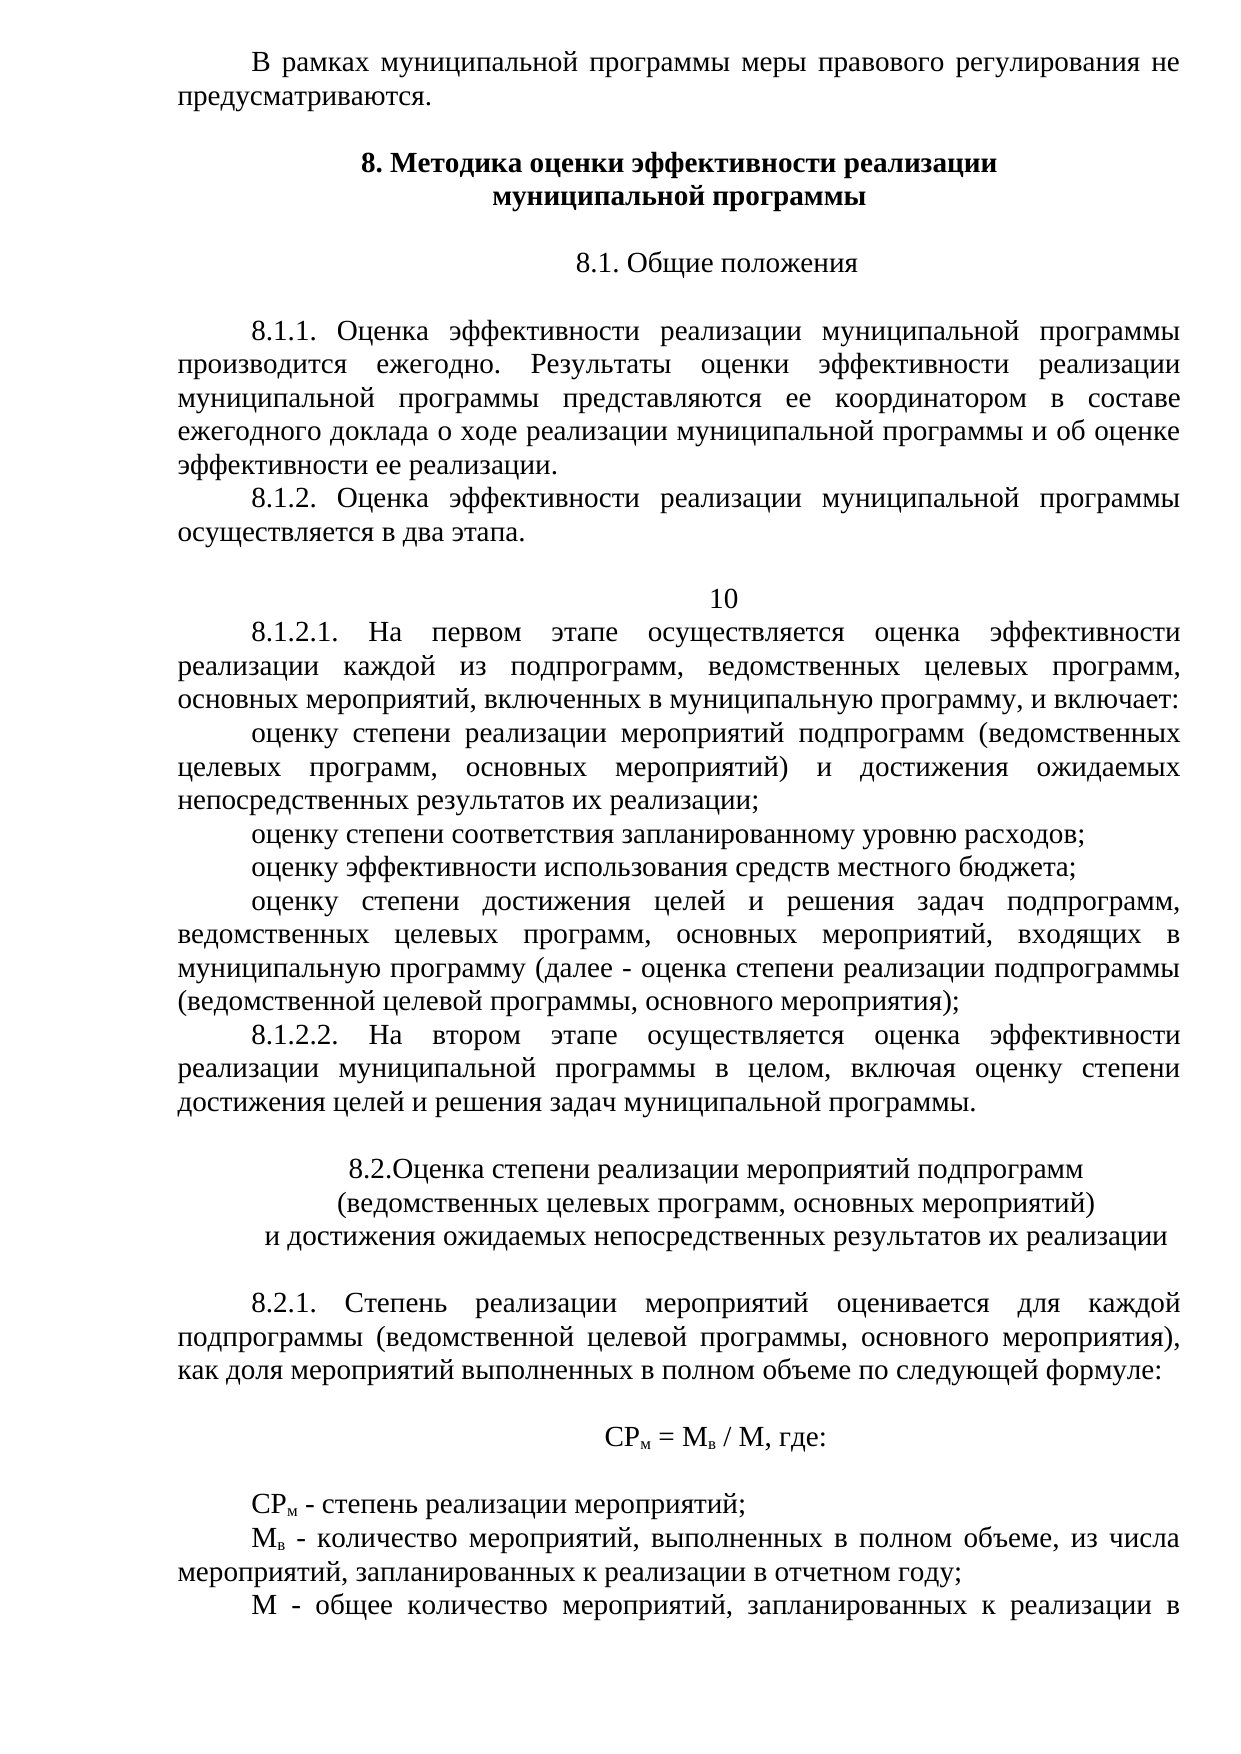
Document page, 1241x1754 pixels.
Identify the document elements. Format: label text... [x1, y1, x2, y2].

text 8.1.2.1. На первом этапе осуществляется оценка эффективности реализации каждой из подпрограмм, ведомственных целевых программ, основных мероприятий, включенных в муниципальную программу, и включает: [177, 614, 1181, 715]
text 8.1.1. Оценка эффективности реализации муниципальной программы производится ежегодно. Результаты оценки эффективности реализации муниципальной программы представляются ее координатором в составе ежегодного доклада о ходе реализации муниципальной программы и об оценке эффективности ее реализации. [177, 313, 1181, 480]
text оценку степени соответствия запланированному уровню расходов; [177, 816, 1181, 849]
text оценку степени реализации мероприятий подпрограмм (ведомственных целевых программ, основных мероприятий) и достижения ожидаемых непосредственных результатов их реализации; [177, 715, 1181, 816]
text оценку эффективности использования средств местного бюджета; [177, 849, 1181, 883]
text В рамках муниципальной программы меры правового регулирования не предусматриваются. [177, 44, 1181, 111]
text 8.1.2. Оценка эффективности реализации муниципальной программы осуществляется в два этапа. [177, 480, 1181, 547]
text 8.2.1. Степень реализации мероприятий оценивается для каждой подпрограммы (ведомственной целевой программы, основного мероприятия), как доля мероприятий выполненных в полном объеме по следующей формуле: [177, 1285, 1181, 1386]
text 8.2.Оценка степени реализации мероприятий подпрограмм [177, 1151, 1181, 1185]
text СРм - степень реализации мероприятий; [177, 1487, 1181, 1520]
text Мв - количество мероприятий, выполненных в полном объеме, из числа мероприятий, запланированных к реализации в отчетном году; [177, 1520, 1181, 1587]
text оценку степени достижения целей и решения задач подпрограмм, ведомственных целевых программ, основных мероприятий, входящих в муниципальную программу (далее - оценка степени реализации подпрограммы (ведомственной целевой программы, основного мероприятия); [177, 883, 1181, 1017]
text (ведомственных целевых программ, основных мероприятий) [177, 1185, 1181, 1218]
text 10 [177, 581, 1181, 614]
text 8. Методика оценки эффективности реализации [177, 145, 1181, 178]
text 8.1.2.2. На втором этапе осуществляется оценка эффективности реализации муниципальной программы в целом, включая оценку степени достижения целей и решения задач муниципальной программы. [177, 1017, 1181, 1118]
text муниципальной программы [177, 178, 1181, 212]
text и достижения ожидаемых непосредственных результатов их реализации [177, 1218, 1181, 1252]
text 8.1. Общие положения [177, 246, 1181, 279]
text СРм = Мв / М, где: [177, 1419, 1181, 1453]
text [177, 1587, 1181, 1621]
